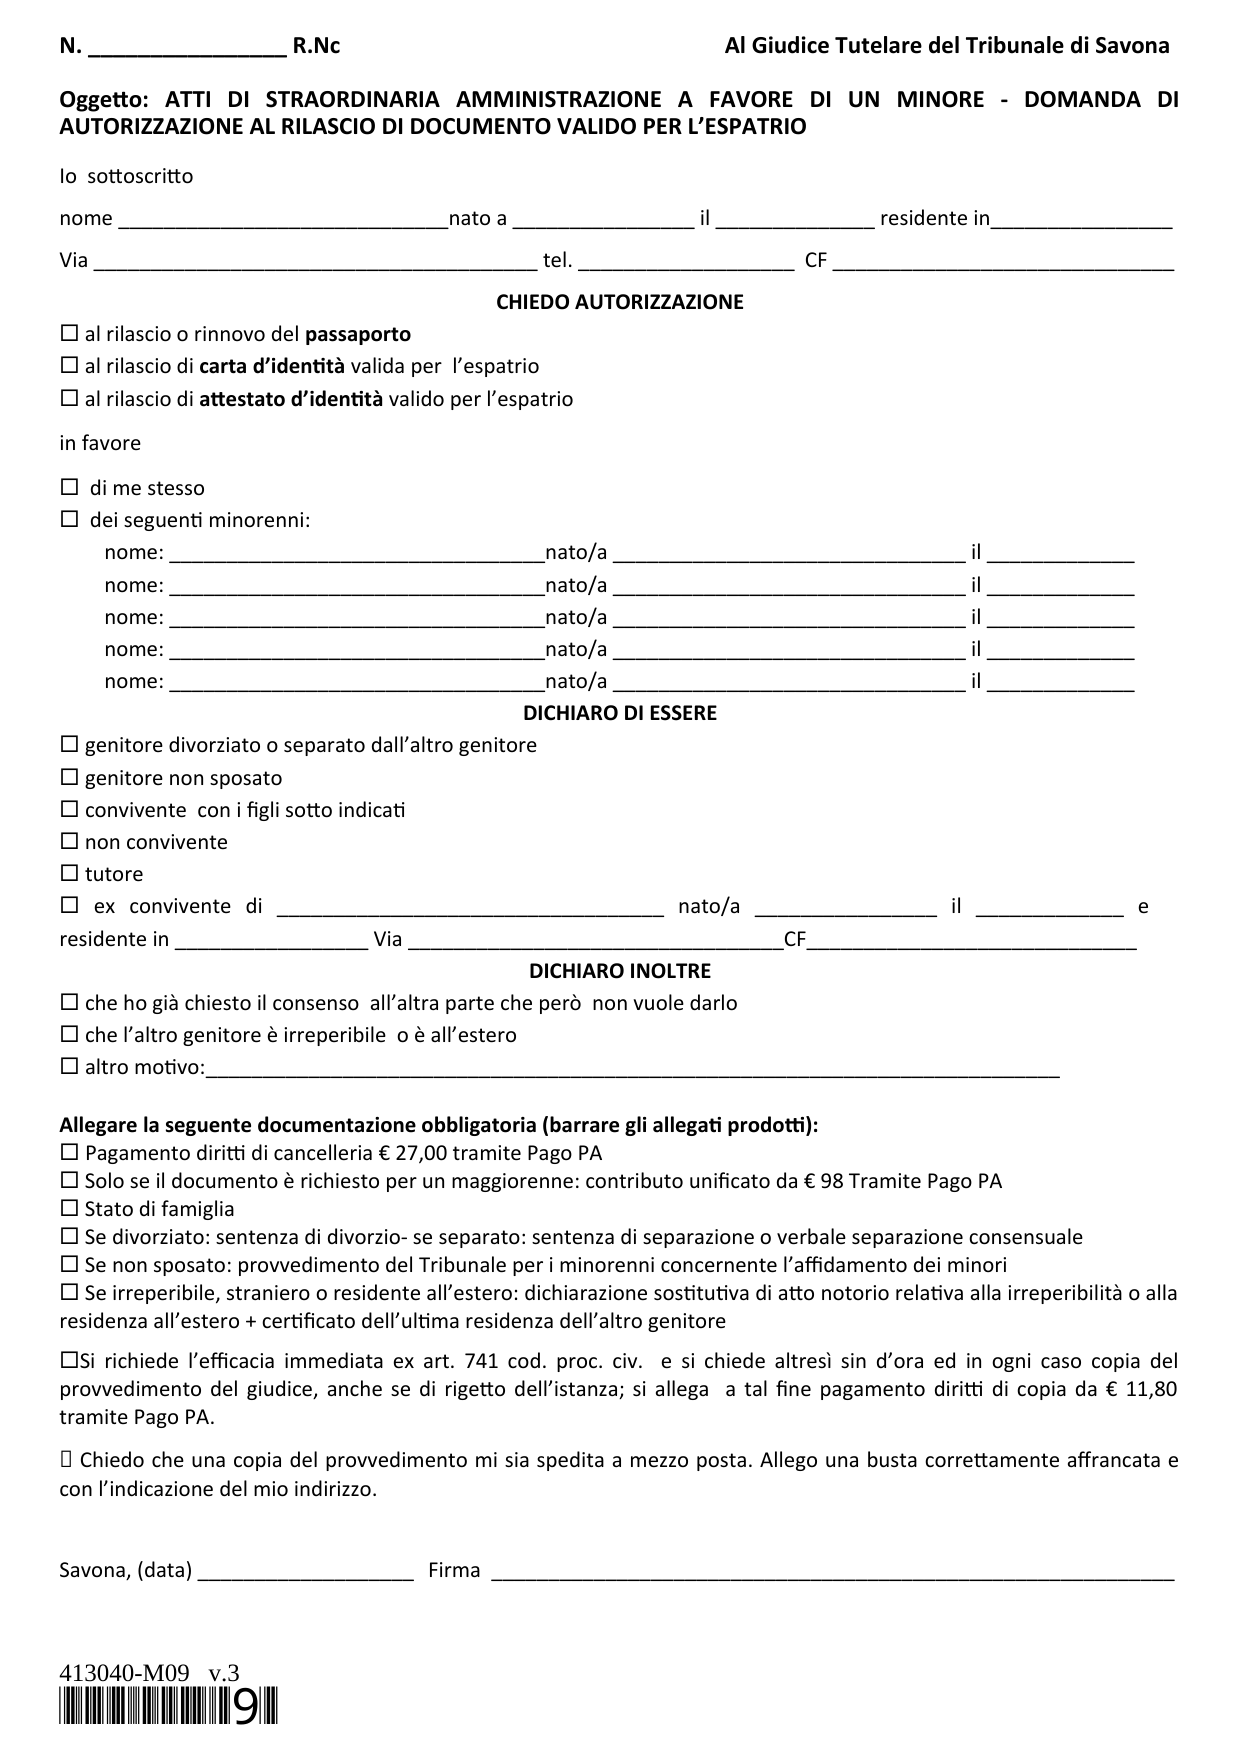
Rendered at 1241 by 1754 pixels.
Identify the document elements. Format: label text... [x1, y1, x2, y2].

text Io sottoscritto [59, 161, 1181, 189]
text Se irreperibile, straniero o residente all’estero: dichiarazione sostitutiva di atto notorio relativa alla irreperibilità o alla residenza all’estero + certificato dell’ultima residenza dell’altro genitore [59, 1278, 1181, 1334]
text non convivente [59, 827, 1152, 855]
text Solo se il documento è richiesto per un maggiorenne: contributo unificato da € 98 Tramite Pago PA [59, 1166, 1181, 1194]
text altro motivo:___________________________________________________________________________ [59, 1052, 1152, 1081]
text Se divorziato: sentenza di divorzio- se separato: sentenza di separazione o verbale separazione consensuale [59, 1222, 1181, 1250]
text DICHIARO INOLTRE [59, 956, 1181, 984]
subtitle N. ________________ R.Nc Al Giudice Tutelare del Tribunale di Savona [59, 29, 1181, 60]
text DICHIARO DI ESSERE [59, 698, 1181, 726]
text nome: _________________________________nato/a _______________________________ il _____________ [59, 570, 1181, 598]
text che ho già chiesto il consenso all’altra parte che però non vuole darlo [59, 988, 1152, 1016]
text genitore divorziato o separato dall’altro genitore [59, 731, 1152, 759]
text Stato di famiglia [59, 1194, 1181, 1222]
subtitle Oggetto: ATTI DI STRAORDINARIA AMMINISTRAZIONE A FAVORE DI UN MINORE - DOMANDA DI AUTORIZZAZIONE AL RILASCIO DI DOCUMENTO VALIDO PER L’ESPATRIO [59, 86, 1181, 140]
text Pagamento diritti di cancelleria € 27,00 tramite Pago PA [59, 1138, 1181, 1166]
text in favore [59, 428, 1152, 456]
text Se non sposato: provvedimento del Tribunale per i minorenni concernente l’affidamento dei minori [59, 1250, 1181, 1278]
text dei seguenti minorenni: [59, 505, 1152, 533]
text tutore [59, 859, 1152, 887]
text al rilascio o rinnovo del passaporto [59, 319, 1152, 347]
text Si richiede l’efficacia immediata ex art. 741 cod. proc. civ. e si chiede altresì sin d’ora ed in ogni caso copia del provvedimento del giudice, anche se di rigetto dell’istanza; si allega a tal fine pagamento diritti di copia da € 11,80 tramite Pago PA. [59, 1346, 1181, 1430]
text genitore non sposato [59, 763, 1152, 791]
text nome: _________________________________nato/a _______________________________ il _____________ [59, 666, 1181, 694]
text al rilascio di carta d’identità valida per l’espatrio [59, 352, 1152, 379]
text di me stesso [59, 473, 1152, 501]
text  Chiedo che una copia del provvedimento mi sia spedita a mezzo posta. Allego una busta correttamente affrancata e con l’indicazione del mio indirizzo. [59, 1443, 1181, 1502]
text ex convivente di __________________________________ nato/a ________________ il _____________ e residente in _________________ Via _________________________________CF_____________________________ [59, 892, 1152, 952]
text convivente con i figli sotto indicati [59, 795, 1152, 823]
text nome: _________________________________nato/a _______________________________ il _____________ [59, 634, 1181, 662]
text CHIEDO AUTORIZZAZIONE [59, 287, 1181, 315]
text nome: _________________________________nato/a _______________________________ il _____________ [59, 537, 1181, 566]
text nome _____________________________nato a ________________ il ______________ residente in________________ Via _______________________________________ tel. ___________________ CF ______________________________ [59, 203, 1181, 273]
text nome: _________________________________nato/a _______________________________ il _____________ [59, 602, 1181, 630]
text che l’altro genitore è irreperibile o è all’estero [59, 1020, 1152, 1048]
text al rilascio di attestato d’identità valido per l’espatrio [59, 384, 1152, 412]
text Allegare la seguente documentazione obbligatoria (barrare gli allegati prodotti): [59, 1110, 1181, 1138]
text Savona, (data) ___________________ Firma ____________________________________________________________ [59, 1555, 1181, 1583]
